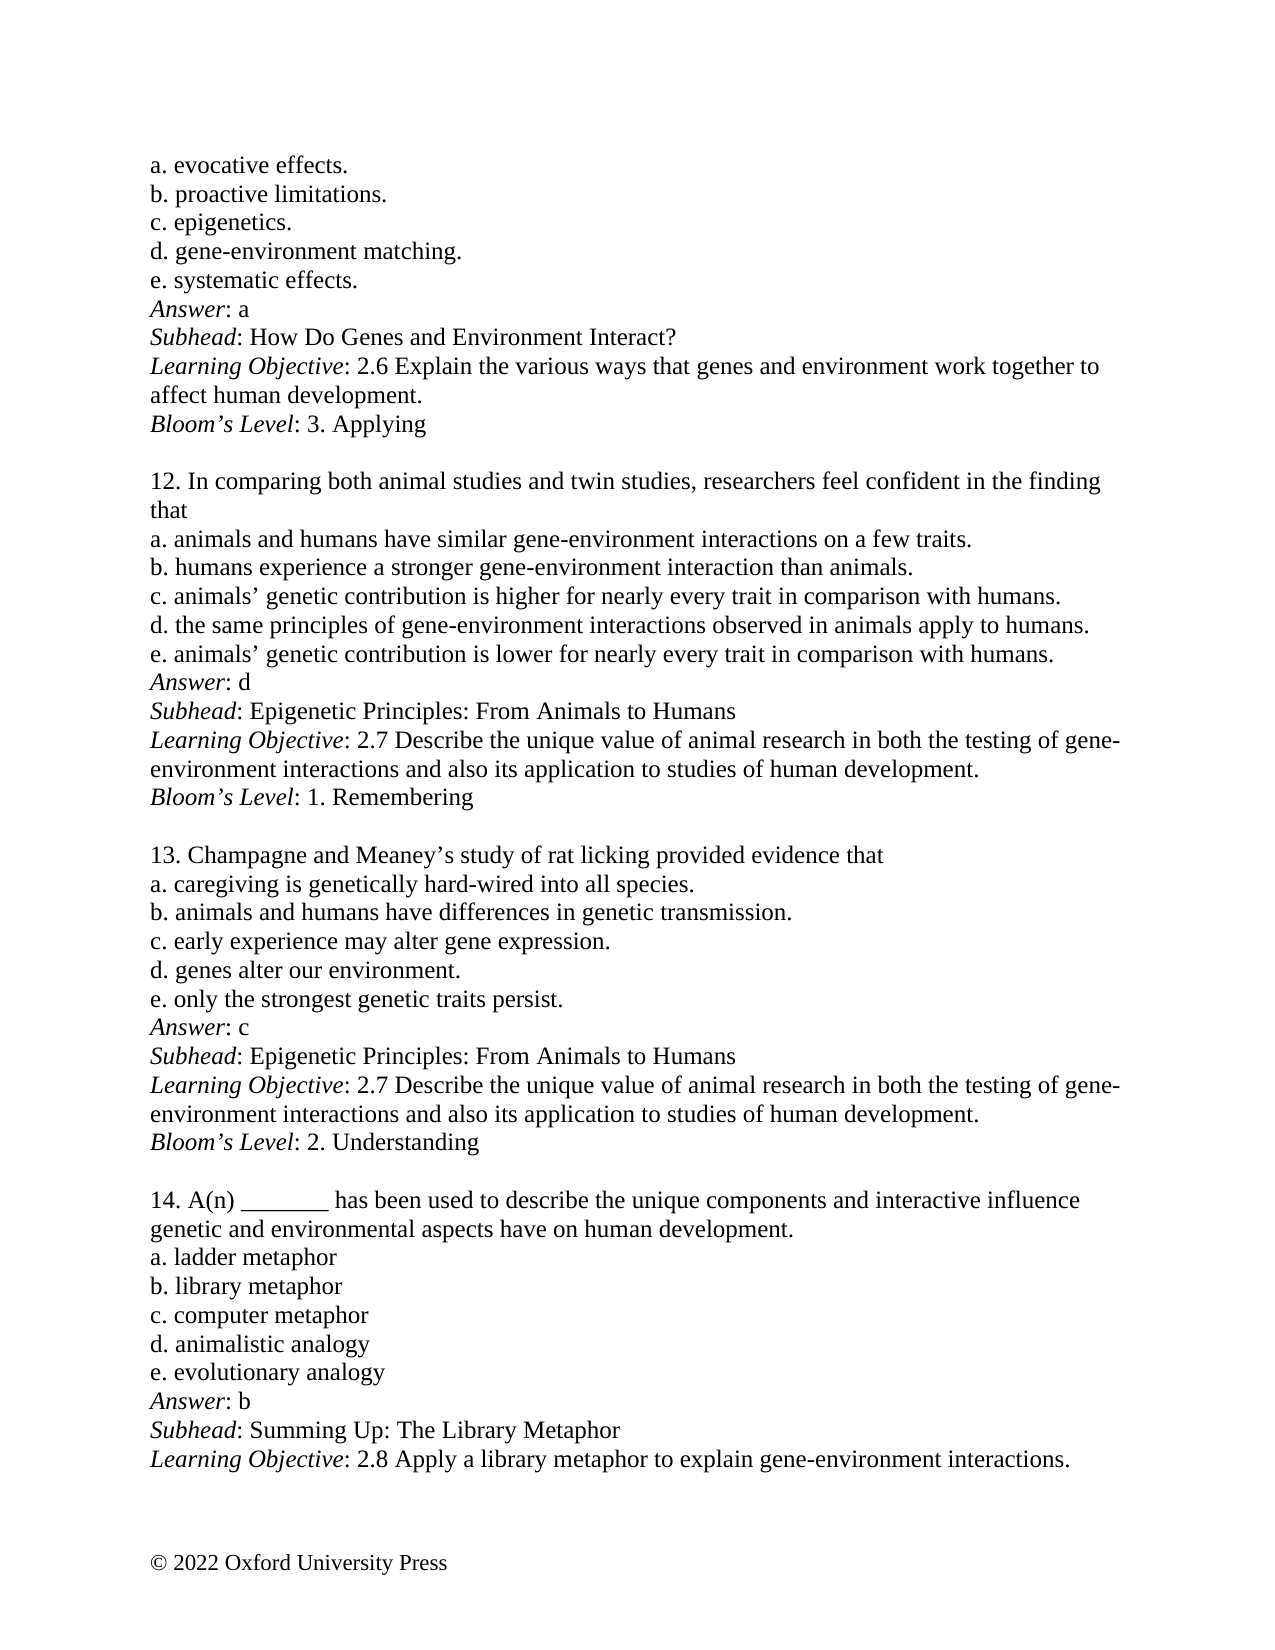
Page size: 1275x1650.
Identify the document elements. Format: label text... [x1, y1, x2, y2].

text e. only the strongest genetic traits persist. [150, 984, 1125, 1012]
text b. humans experience a stronger gene-environment interaction than animals. [150, 552, 1125, 581]
text a. evocative effects. [150, 150, 1125, 179]
text Subhead: How Do Genes and Environment Interact? [150, 322, 1125, 351]
text b. library metaphor [150, 1271, 1125, 1300]
text Learning Objective: 2.7 Describe the unique value of animal research in both the testing of gene-environment interactions and also its application to studies of human development. [150, 725, 1125, 782]
text Learning Objective: 2.7 Describe the unique value of animal research in both the testing of gene-environment interactions and also its application to studies of human development. [150, 1070, 1125, 1127]
text Answer: c [150, 1012, 1125, 1041]
text e. systematic effects. [150, 265, 1125, 294]
text c. epigenetics. [150, 207, 1125, 236]
text Answer: b [150, 1386, 1125, 1415]
text Learning Objective: 2.6 Explain the various ways that genes and environment work together to affect human development. [150, 351, 1125, 409]
text Subhead: Summing Up: The Library Metaphor [150, 1415, 1125, 1444]
text c. computer metaphor [150, 1300, 1125, 1329]
text c. animals’ genetic contribution is higher for nearly every trait in comparison with humans. [150, 581, 1125, 610]
text a. animals and humans have similar gene-environment interactions on a few traits. [150, 524, 1125, 552]
text e. evolutionary analogy [150, 1357, 1125, 1386]
text b. proactive limitations. [150, 179, 1125, 207]
text Learning Objective: 2.8 Apply a library metaphor to explain gene-environment interactions. [150, 1444, 1125, 1472]
text Answer: a [150, 294, 1125, 322]
text d. animalistic analogy [150, 1329, 1125, 1357]
text e. animals’ genetic contribution is lower for nearly every trait in comparison with humans. [150, 639, 1125, 667]
text 13. Champagne and Meaney’s study of rat licking provided evidence that [150, 840, 1125, 869]
text b. animals and humans have differences in genetic transmission. [150, 897, 1125, 926]
text 14. A(n) _______ has been used to describe the unique components and interactive influence genetic and environmental aspects have on human development. [150, 1185, 1125, 1242]
text d. genes alter our environment. [150, 955, 1125, 984]
text Subhead: Epigenetic Principles: From Animals to Humans [150, 1041, 1125, 1070]
text a. caregiving is genetically hard-wired into all species. [150, 869, 1125, 897]
text d. gene-environment matching. [150, 236, 1125, 265]
text Bloom’s Level: 3. Applying [150, 409, 1125, 437]
text Subhead: Epigenetic Principles: From Animals to Humans [150, 696, 1125, 725]
text Bloom’s Level: 2. Understanding [150, 1127, 1125, 1156]
text a. ladder metaphor [150, 1242, 1125, 1271]
text Answer: d [150, 667, 1125, 696]
text 12. In comparing both animal studies and twin studies, researchers feel confident in the finding that [150, 466, 1125, 524]
text d. the same principles of gene-environment interactions observed in animals apply to humans. [150, 610, 1125, 639]
text c. early experience may alter gene expression. [150, 926, 1125, 955]
text Bloom’s Level: 1. Remembering [150, 782, 1125, 811]
